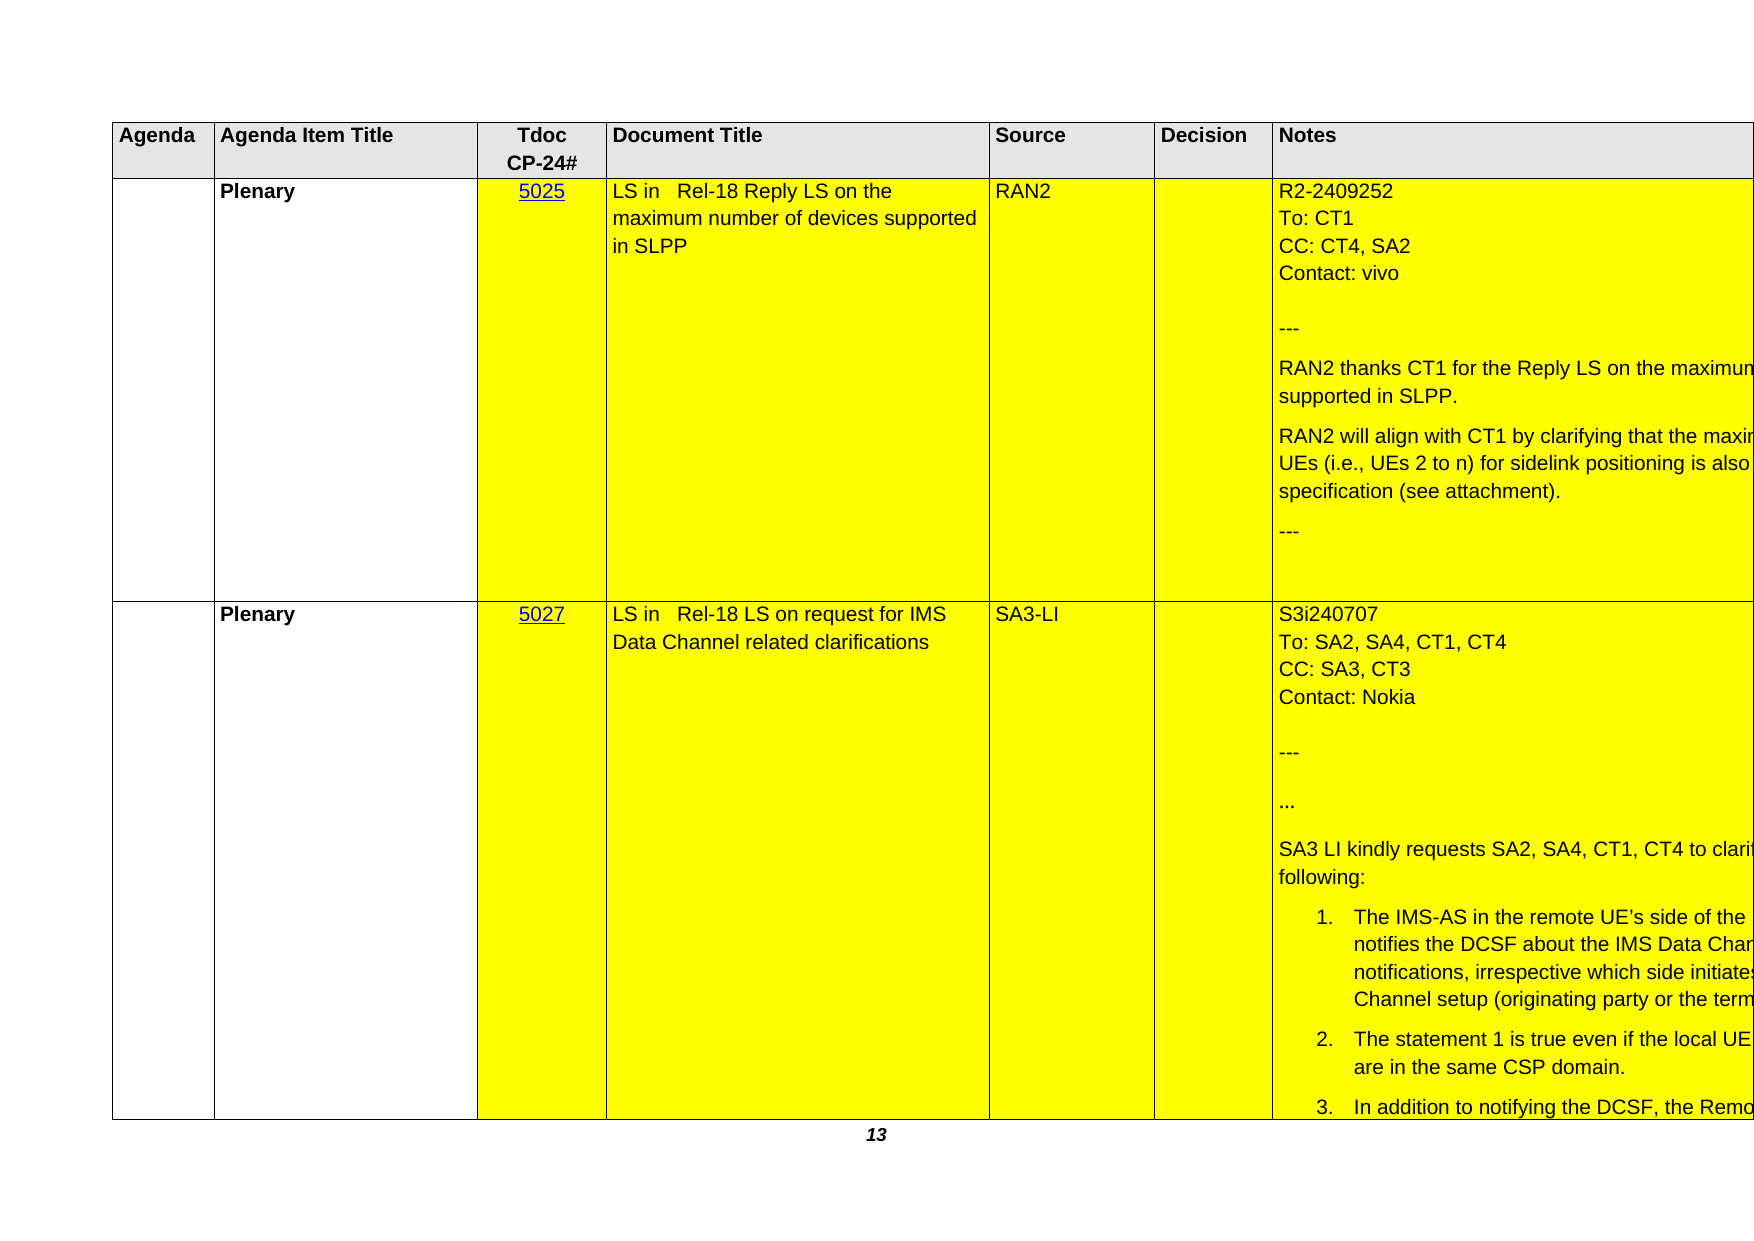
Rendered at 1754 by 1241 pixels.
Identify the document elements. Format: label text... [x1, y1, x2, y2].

table_header Agenda Item Title [215, 123, 477, 178]
table_cell R2-2409252 To: CT1 CC: CT4, SA2 Contact: vivo --- RAN2 thanks CT1 for the Reply LS on the maximum number of devices supported in SLPP. RAN2 will align with CT1 by clarifying that the maximum number of other UEs (i.e., UEs 2 to n) for sidelink positioning is also 63 in the stage 2 specification (see attachment). --- [1273, 179, 1753, 601]
table_header Notes [1273, 123, 1753, 178]
table_cell LS in Rel-18 Reply LS on the maximum number of devices supported in SLPP [607, 179, 989, 601]
table_header Agenda [113, 123, 214, 178]
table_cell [607, 602, 989, 1119]
table_cell 5027 [478, 602, 606, 1119]
table_header Tdoc CP-24# [478, 123, 606, 178]
table_header Source [990, 123, 1154, 178]
table_cell SA3-LI [990, 602, 1154, 1119]
table_cell [1155, 179, 1272, 601]
table_cell [1155, 602, 1272, 1119]
table_cell RAN2 [990, 179, 1154, 601]
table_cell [1273, 602, 1753, 1119]
table_header Decision [1155, 123, 1272, 178]
table_cell [113, 179, 214, 601]
table_cell Plenary [215, 602, 477, 1119]
table_header Document Title [607, 123, 989, 178]
table_cell Plenary [215, 179, 477, 601]
table_cell [113, 602, 214, 1119]
table_cell 5025 [478, 179, 606, 601]
